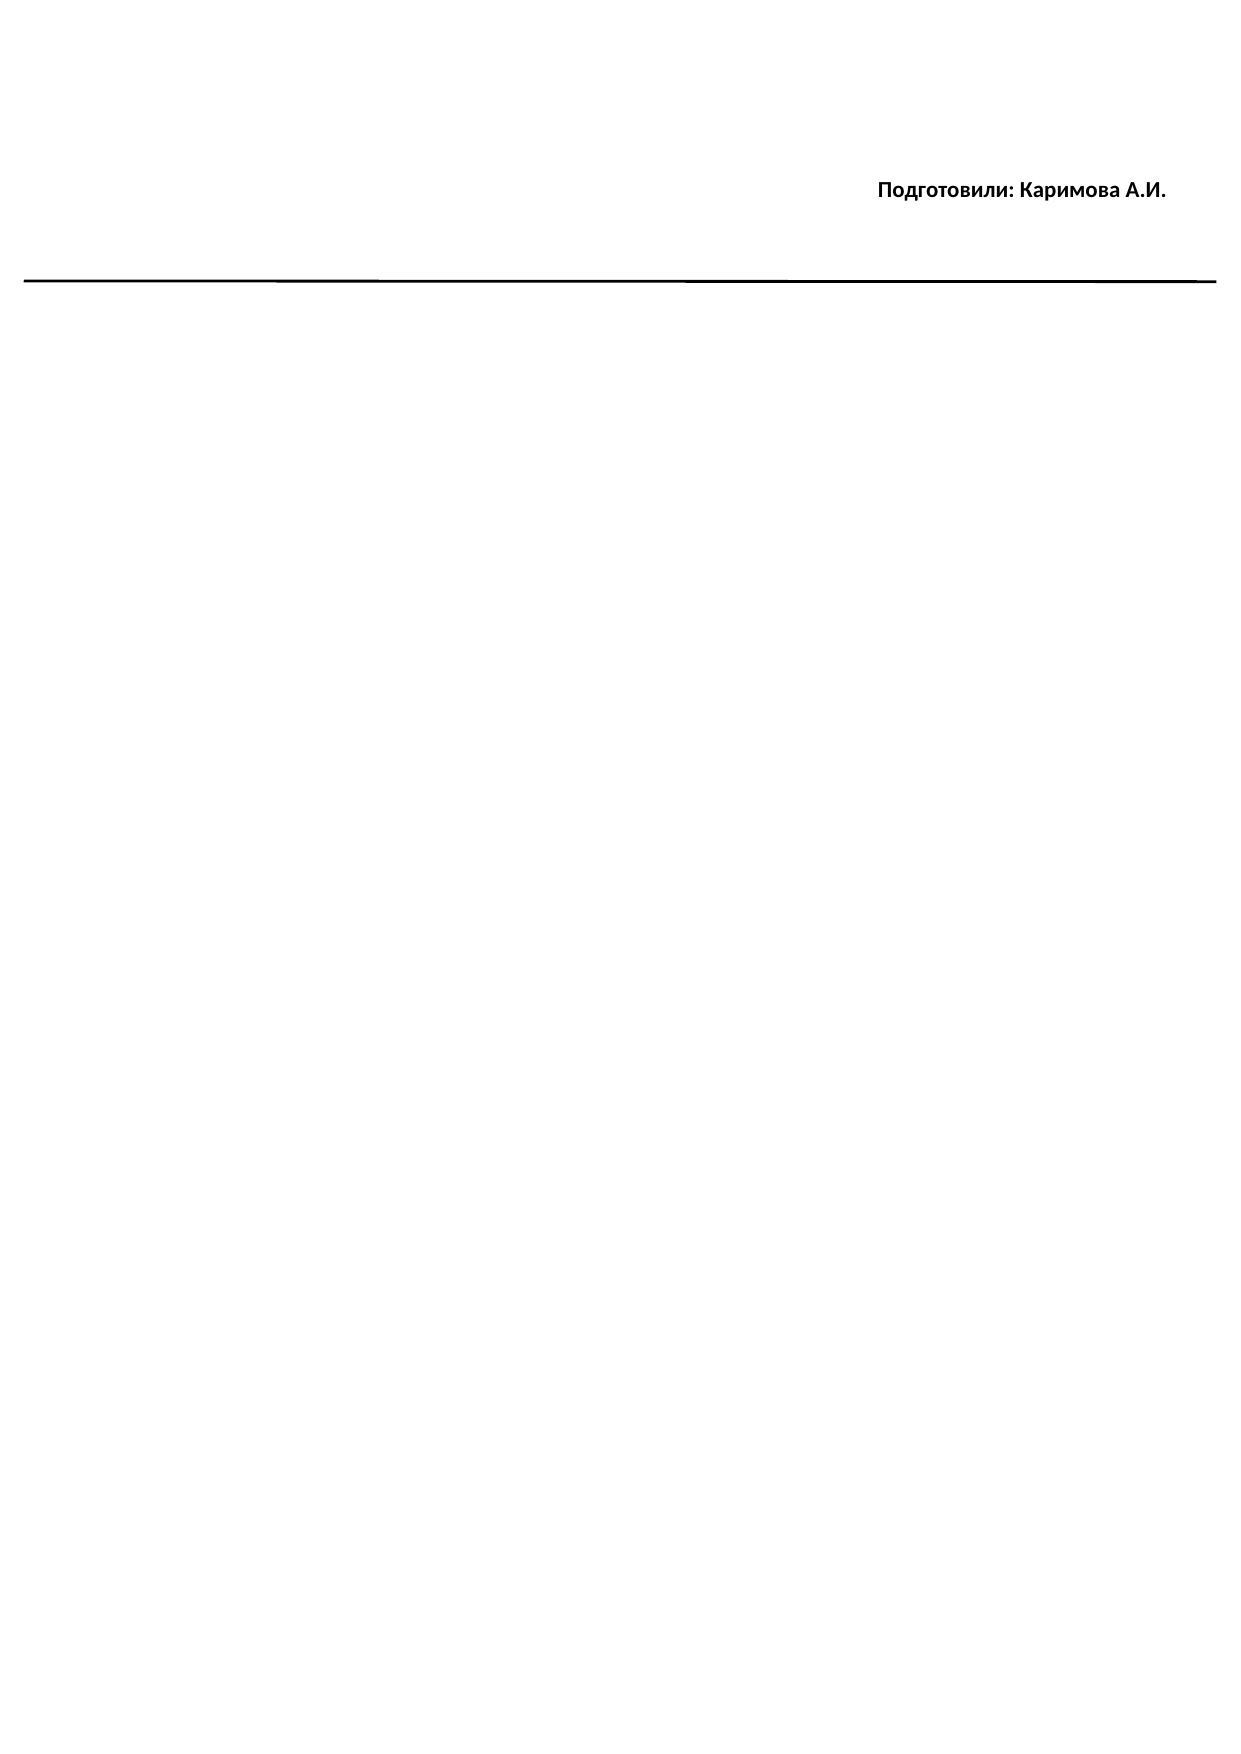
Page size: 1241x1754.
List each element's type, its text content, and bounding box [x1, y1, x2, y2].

text Подготовили: Каримова А.И. [150, 175, 1167, 203]
